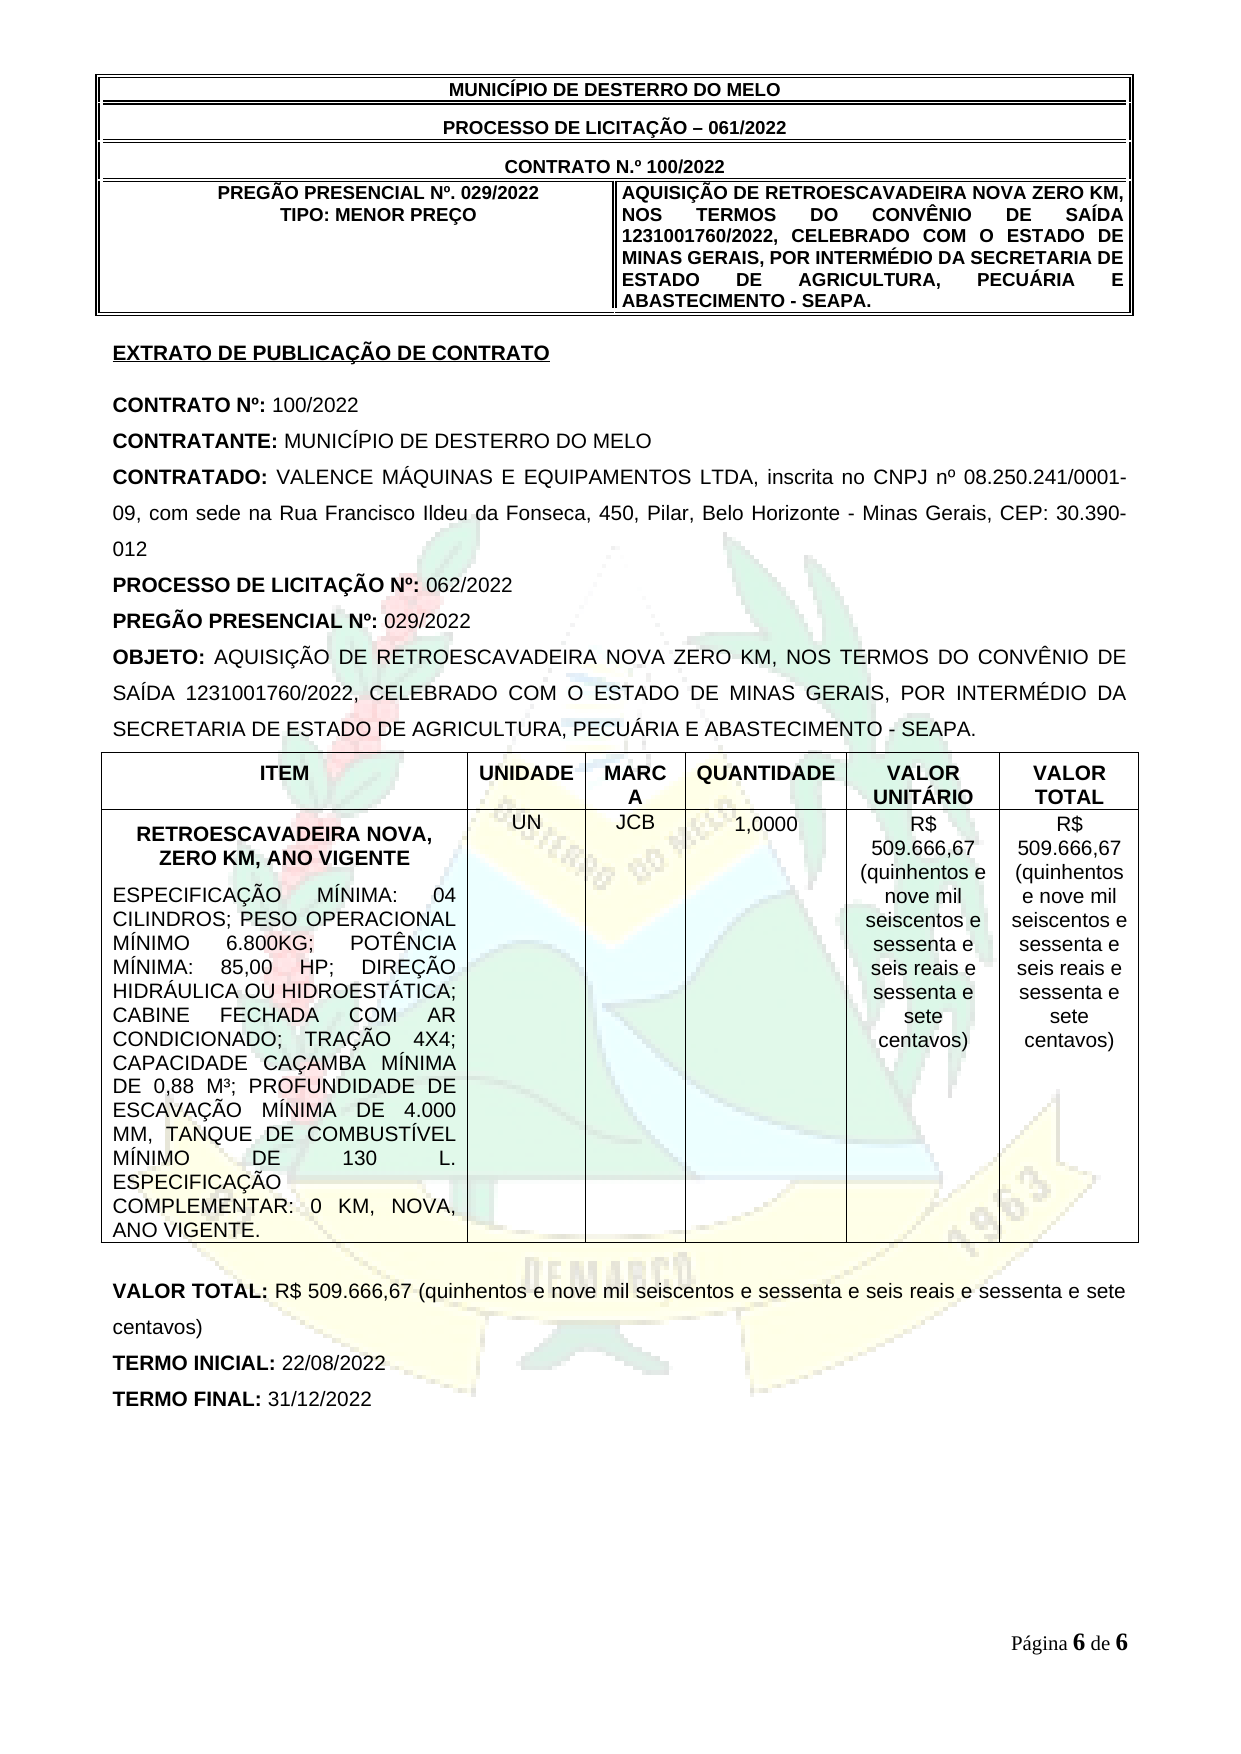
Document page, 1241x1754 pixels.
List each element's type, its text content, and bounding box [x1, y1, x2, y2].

table_header UNIDADE [468, 753, 585, 809]
text TERMO INICIAL: 22/08/2022 [112, 1351, 1128, 1375]
text PROCESSO DE LICITAÇÃO Nº: 062/2022 [112, 573, 1128, 597]
table_cell 1,0000 [686, 810, 846, 1242]
text PREGÃO PRESENCIAL Nº: 029/2022 [112, 608, 1128, 632]
table_header QUANTIDADE [686, 753, 846, 809]
text VALOR TOTAL: R$ 509.666,67 (quinhentos e nove mil seiscentos e sessenta e seis reais e sessenta e sete centavos) [112, 1279, 1128, 1339]
text TERMO FINAL: 31/12/2022 [112, 1387, 1128, 1411]
text CONTRATADO: VALENCE MÁQUINAS E EQUIPAMENTOS LTDA, inscrita no CNPJ nº 08.250.241/0001-09, com sede na Rua Francisco Ildeu da Fonseca, 450, Pilar, Belo Horizonte - Minas Gerais, CEP: 30.390-012 [112, 465, 1128, 561]
table_cell UN [468, 810, 585, 1242]
table_header VALOR TOTAL [1000, 753, 1138, 809]
table_header ITEM [102, 753, 467, 809]
text CONTRATANTE: MUNICÍPIO DE DESTERRO DO MELO [112, 429, 1128, 453]
text OBJETO: AQUISIÇÃO DE RETROESCAVADEIRA NOVA ZERO KM, NOS TERMOS DO CONVÊNIO DE SAÍDA 1231001760/2022, CELEBRADO COM O ESTADO DE MINAS GERAIS, POR INTERMÉDIO DA SECRETARIA DE ESTADO DE AGRICULTURA, PECUÁRIA E ABASTECIMENTO - SEAPA. [112, 644, 1128, 740]
table_cell JCB [586, 810, 685, 1242]
table_header VALOR UNITÁRIO [847, 753, 999, 809]
table_cell R$ 509.666,67 (quinhentos e nove mil seiscentos e sessenta e seis reais e sessenta e sete centavos) [1000, 810, 1138, 1242]
table_cell RETROESCAVADEIRA NOVA, ZERO KM, ANO VIGENTE ESPECIFICAÇÃO MÍNIMA: 04 CILINDROS; PESO OPERACIONAL MÍNIMO 6.800KG; POTÊNCIA MÍNIMA: 85,00 HP; DIREÇÃO HIDRÁULICA OU HIDROESTÁTICA; CABINE FECHADA COM AR CONDICIONADO; TRAÇÃO 4X4; CAPACIDADE CAÇAMBA MÍNIMA DE 0,88 M³; PROFUNDIDADE DE ESCAVAÇÃO MÍNIMA DE 4.000 MM, TANQUE DE COMBUSTÍVEL MÍNIMO DE 130 L. ESPECIFICAÇÃO COMPLEMENTAR: 0 KM, NOVA, ANO VIGENTE. [102, 810, 467, 1242]
table_cell R$ 509.666,67 (quinhentos e nove mil seiscentos e sessenta e seis reais e sessenta e sete centavos) [847, 810, 999, 1242]
text CONTRATO Nº: 100/2022 [112, 393, 1128, 417]
text EXTRATO DE PUBLICAÇÃO DE CONTRATO [112, 340, 1128, 364]
table_header MARCA [586, 753, 685, 809]
